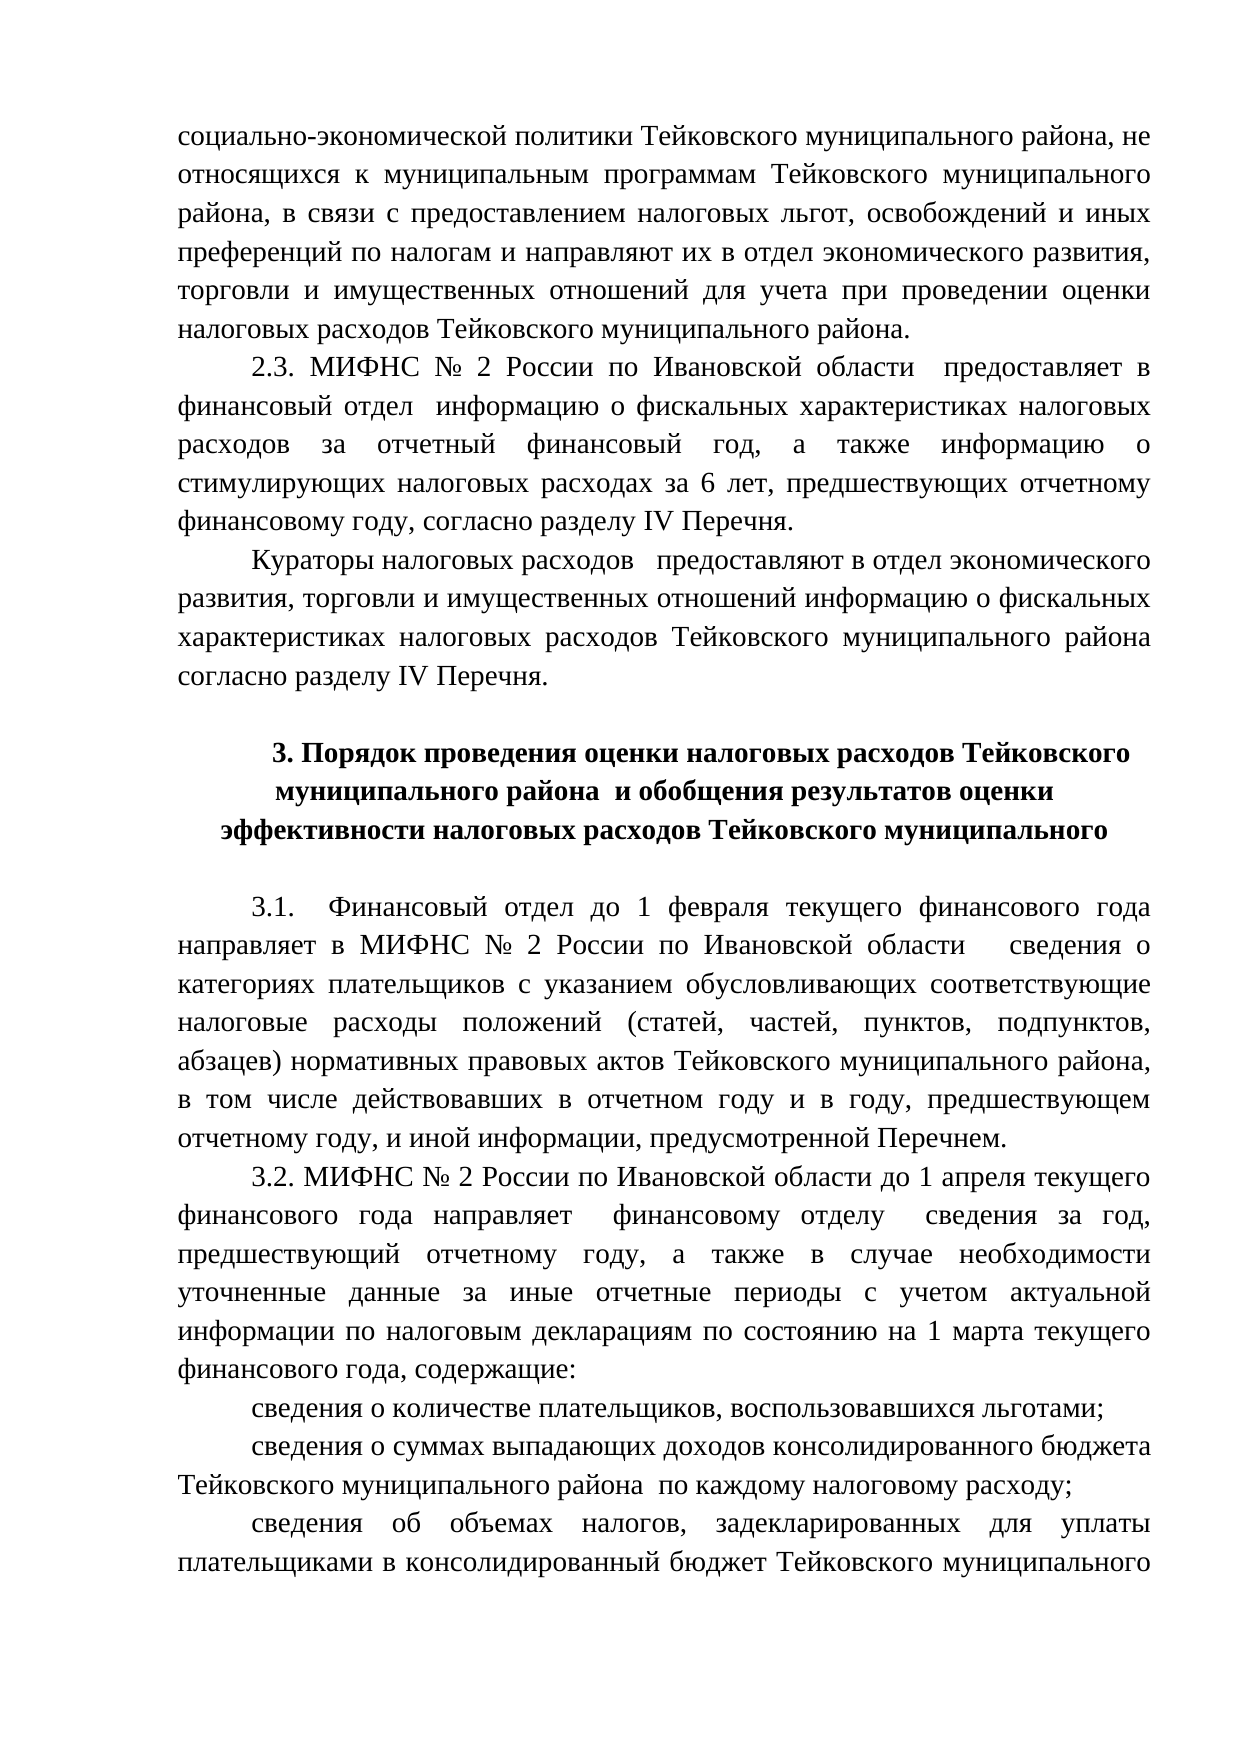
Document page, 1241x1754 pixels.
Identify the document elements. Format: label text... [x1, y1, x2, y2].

text 2.3. МИФНС № 2 России по Ивановской области предоставляет в финансовый отдел информацию о фискальных характеристиках налоговых расходов за отчетный финансовый год, а также информацию о стимулирующих налоговых расходах за 6 лет, предшествующих отчетному финансовому году, согласно разделу IV Перечня. [177, 349, 1152, 537]
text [177, 118, 1152, 344]
text сведения о суммах выпадающих доходов консолидированного бюджета Тейковского муниципального района по каждому налоговому расходу; [177, 1428, 1152, 1501]
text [177, 1506, 1152, 1578]
text 3.2. МИФНС № 2 России по Ивановской области до 1 апреля текущего финансового года направляет финансовому отделу сведения за год, предшествующий отчетному году, а также в случае необходимости уточненные данные за иные отчетные периоды с учетом актуальной информации по налоговым декларациям по состоянию на 1 марта текущего финансового года, содержащие: [177, 1159, 1152, 1385]
text Кураторы налоговых расходов предоставляют в отдел экономического развития, торговли и имущественных отношений информацию о фискальных характеристиках налоговых расходов Тейковского муниципального района согласно разделу IV Перечня. [177, 542, 1152, 691]
text сведения о количестве плательщиков, воспользовавшихся льготами; [177, 1390, 1152, 1423]
text 3. Порядок проведения оценки налоговых расходов Тейковского муниципального района и обобщения результатов оценки эффективности налоговых расходов Тейковского муниципального [177, 735, 1152, 845]
text 3.1. Финансовый отдел до 1 февраля текущего финансового года направляет в МИФНС № 2 России по Ивановской области сведения о категориях плательщиков с указанием обусловливающих соответствующие налоговые расходы положений (статей, частей, пунктов, подпунктов, абзацев) нормативных правовых актов Тейковского муниципального района, в том числе действовавших в отчетном году и в году, предшествующем отчетному году, и иной информации, предусмотренной Перечнем. [177, 889, 1152, 1154]
